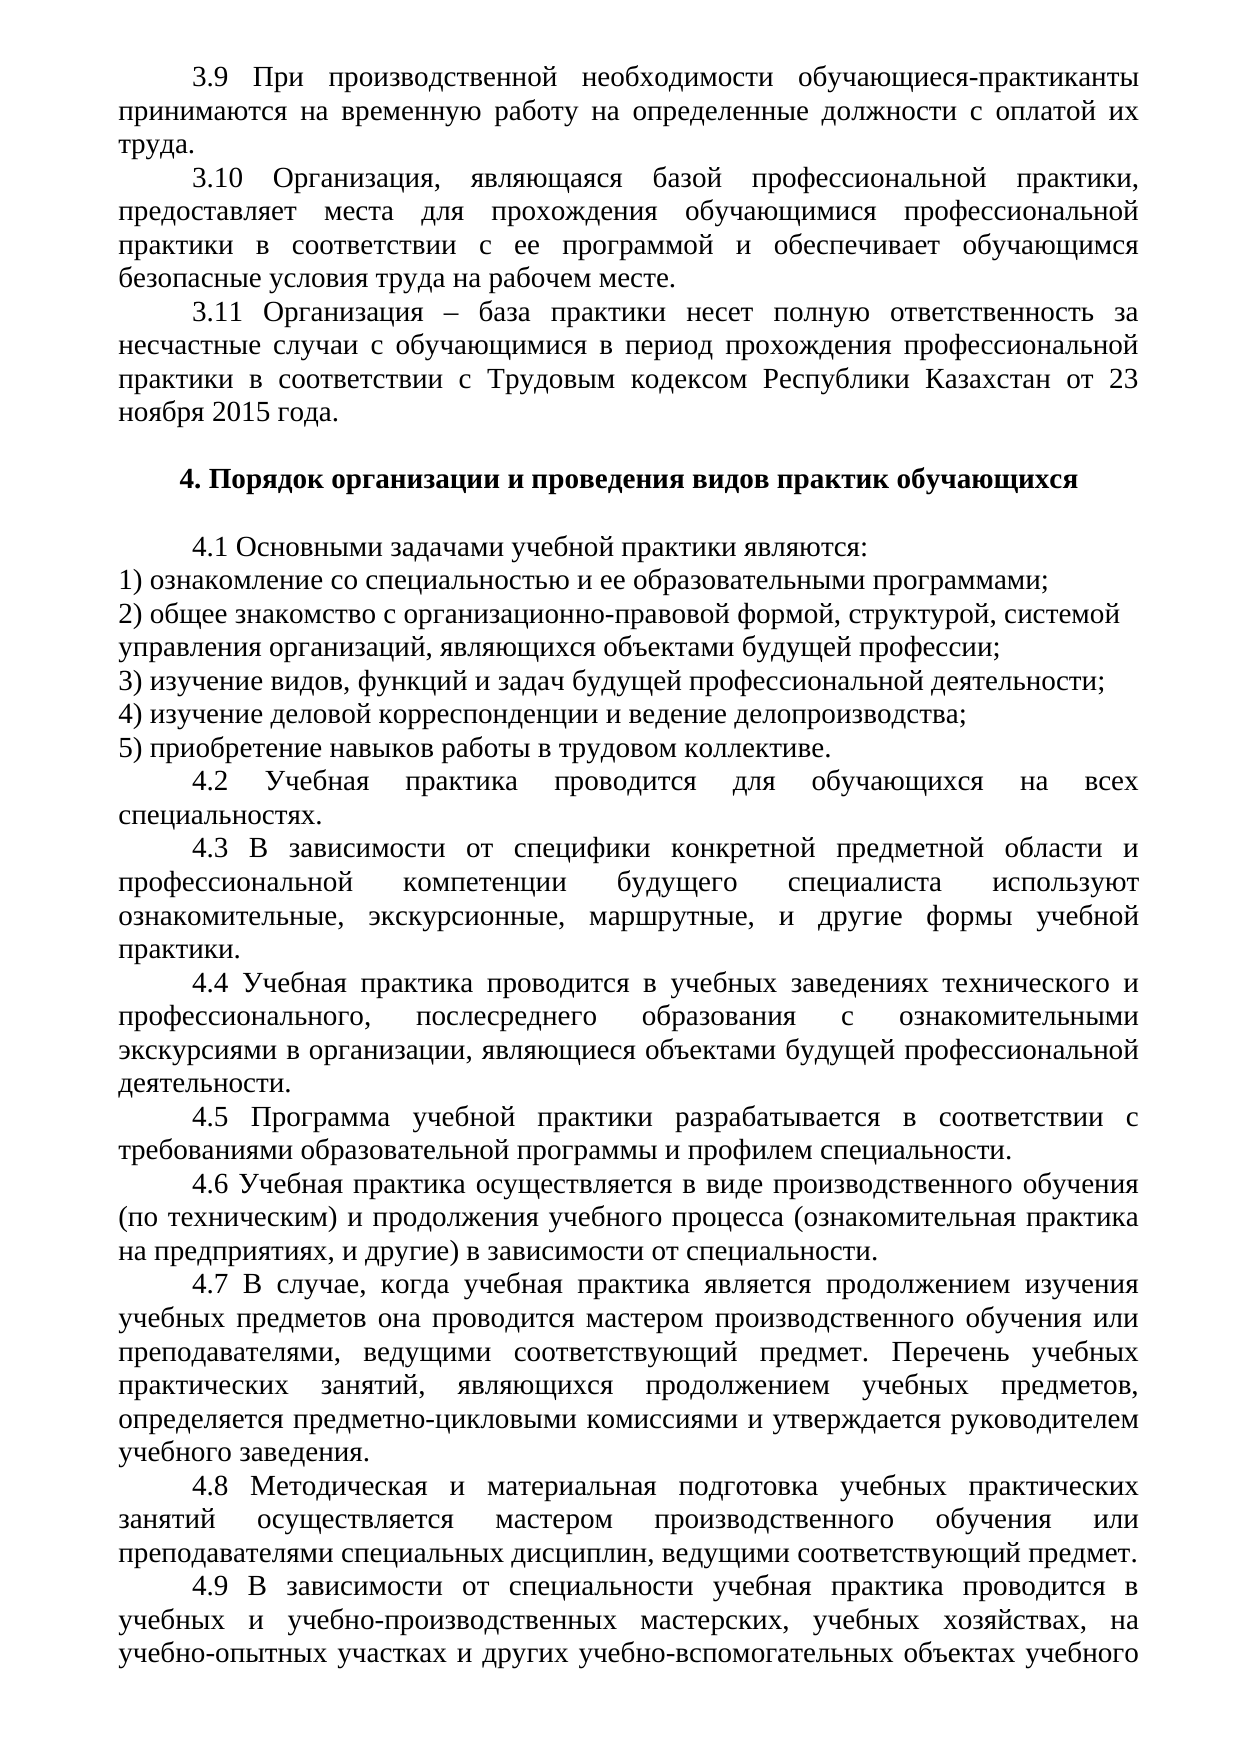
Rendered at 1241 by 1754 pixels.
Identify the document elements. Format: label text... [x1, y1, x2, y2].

text 2) общее знакомство с организационно-правовой формой, структурой, системой [118, 596, 1140, 629]
text 4.4 Учебная практика проводится в учебных заведениях технического и профессионального, послесреднего образования с ознакомительными экскурсиями в организации, являющиеся объектами будущей профессиональной деятельности. [118, 965, 1140, 1099]
list 3.9 При производственной необходимости обучающиеся-практиканты принимаются на временную работу на определенные должности с оплатой их труда. [118, 59, 1140, 160]
text 4.8 Методическая и материальная подготовка учебных практических занятий осуществляется мастером производственного обучения или преподавателями специальных дисциплин, ведущими соответствующий предмет. [118, 1468, 1140, 1568]
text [118, 1568, 1140, 1669]
text 4. Порядок организации и проведения видов практик обучающихся [118, 462, 1140, 495]
text 3.10 Организация, являющаяся базой профессиональной практики, предоставляет места для прохождения обучающимися профессиональной практики в соответствии с ее программой и обеспечивает обучающимся безопасные условия труда на рабочем месте. [118, 160, 1140, 294]
text 4.6 Учебная практика осуществляется в виде производственного обучения (по техническим) и продолжения учебного процесса (ознакомительная практика на предприятиях, и другие) в зависимости от специальности. [118, 1166, 1140, 1267]
text 4.1 Основными задачами учебной практики являются: [118, 529, 1140, 562]
text управления организаций, являющихся объектами будущей профессии; [118, 629, 1140, 663]
text 4.2 Учебная практика проводится для обучающихся на всех специальностях. [118, 763, 1140, 831]
text 3.11 Организация – база практики несет полную ответственность за несчастные случаи с обучающимися в период прохождения профессиональной практики в соответствии с Трудовым кодексом Республики Казахстан от 23 ноября 2015 года. [118, 294, 1140, 428]
text 3) изучение видов, функций и задач будущей профессиональной деятельности; [118, 663, 1140, 696]
text 1) ознакомление со специальностью и ее образовательными программами; [118, 562, 1140, 596]
text 5) приобретение навыков работы в трудовом коллективе. [118, 730, 1140, 763]
text 4.3 В зависимости от специфики конкретной предметной области и профессиональной компетенции будущего специалиста используют ознакомительные, экскурсионные, маршрутные, и другие формы учебной практики. [118, 831, 1140, 965]
text 4.7 В случае, когда учебная практика является продолжением изучения учебных предметов она проводится мастером производственного обучения или преподавателями, ведущими соответствующий предмет. Перечень учебных практических занятий, являющихся продолжением учебных предметов, определяется предметно-цикловыми комиссиями и утверждается руководителем учебного заведения. [118, 1267, 1140, 1468]
text 4) изучение деловой корреспонденции и ведение делопроизводства; [118, 696, 1140, 730]
text 4.5 Программа учебной практики разрабатывается в соответствии с требованиями образовательной программы и профилем специальности. [118, 1099, 1140, 1166]
